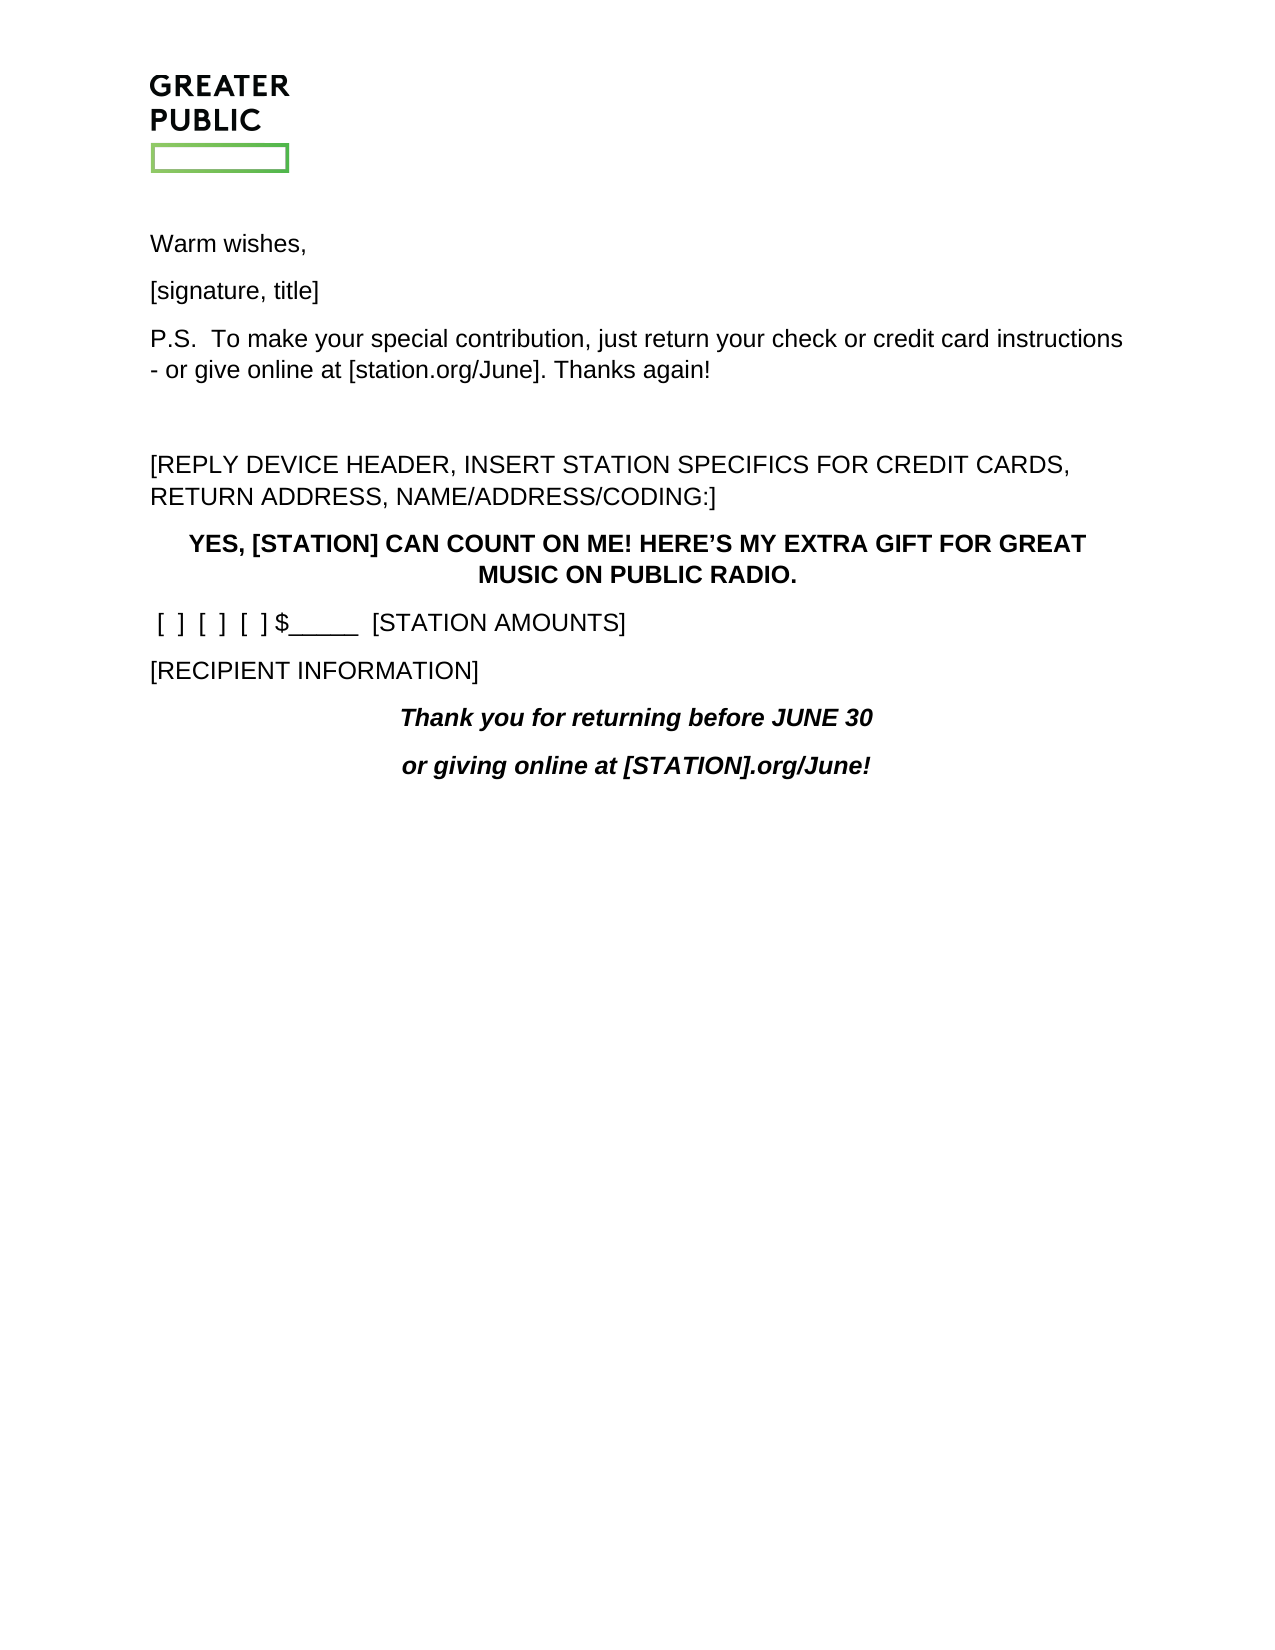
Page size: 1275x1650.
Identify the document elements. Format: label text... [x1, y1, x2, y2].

text [signature, title] [150, 276, 1125, 305]
text [REPLY DEVICE HEADER, INSERT STATION SPECIFICS FOR CREDIT CARDS, RETURN ADDRESS, NAME/ADDRESS/CODING:] [150, 451, 1125, 510]
text Thank you for returning before JUNE 30 [150, 703, 1125, 732]
text YES, [STATION] CAN COUNT ON ME! HERE’S MY EXTRA GIFT FOR GREAT MUSIC ON PUBLIC RADIO. [150, 529, 1125, 589]
text or giving online at [STATION].org/June! [150, 751, 1125, 780]
text [RECIPIENT INFORMATION] [150, 656, 1125, 684]
text Warm wishes, [150, 229, 1125, 257]
picture [150, 75, 290, 173]
text P.S. To make your special contribution, just return your check or credit card instructions - or give online at [station.org/June]. Thanks again! [150, 324, 1125, 384]
text [ ] [ ] [ ] $_____ [STATION AMOUNTS] [150, 608, 1125, 637]
